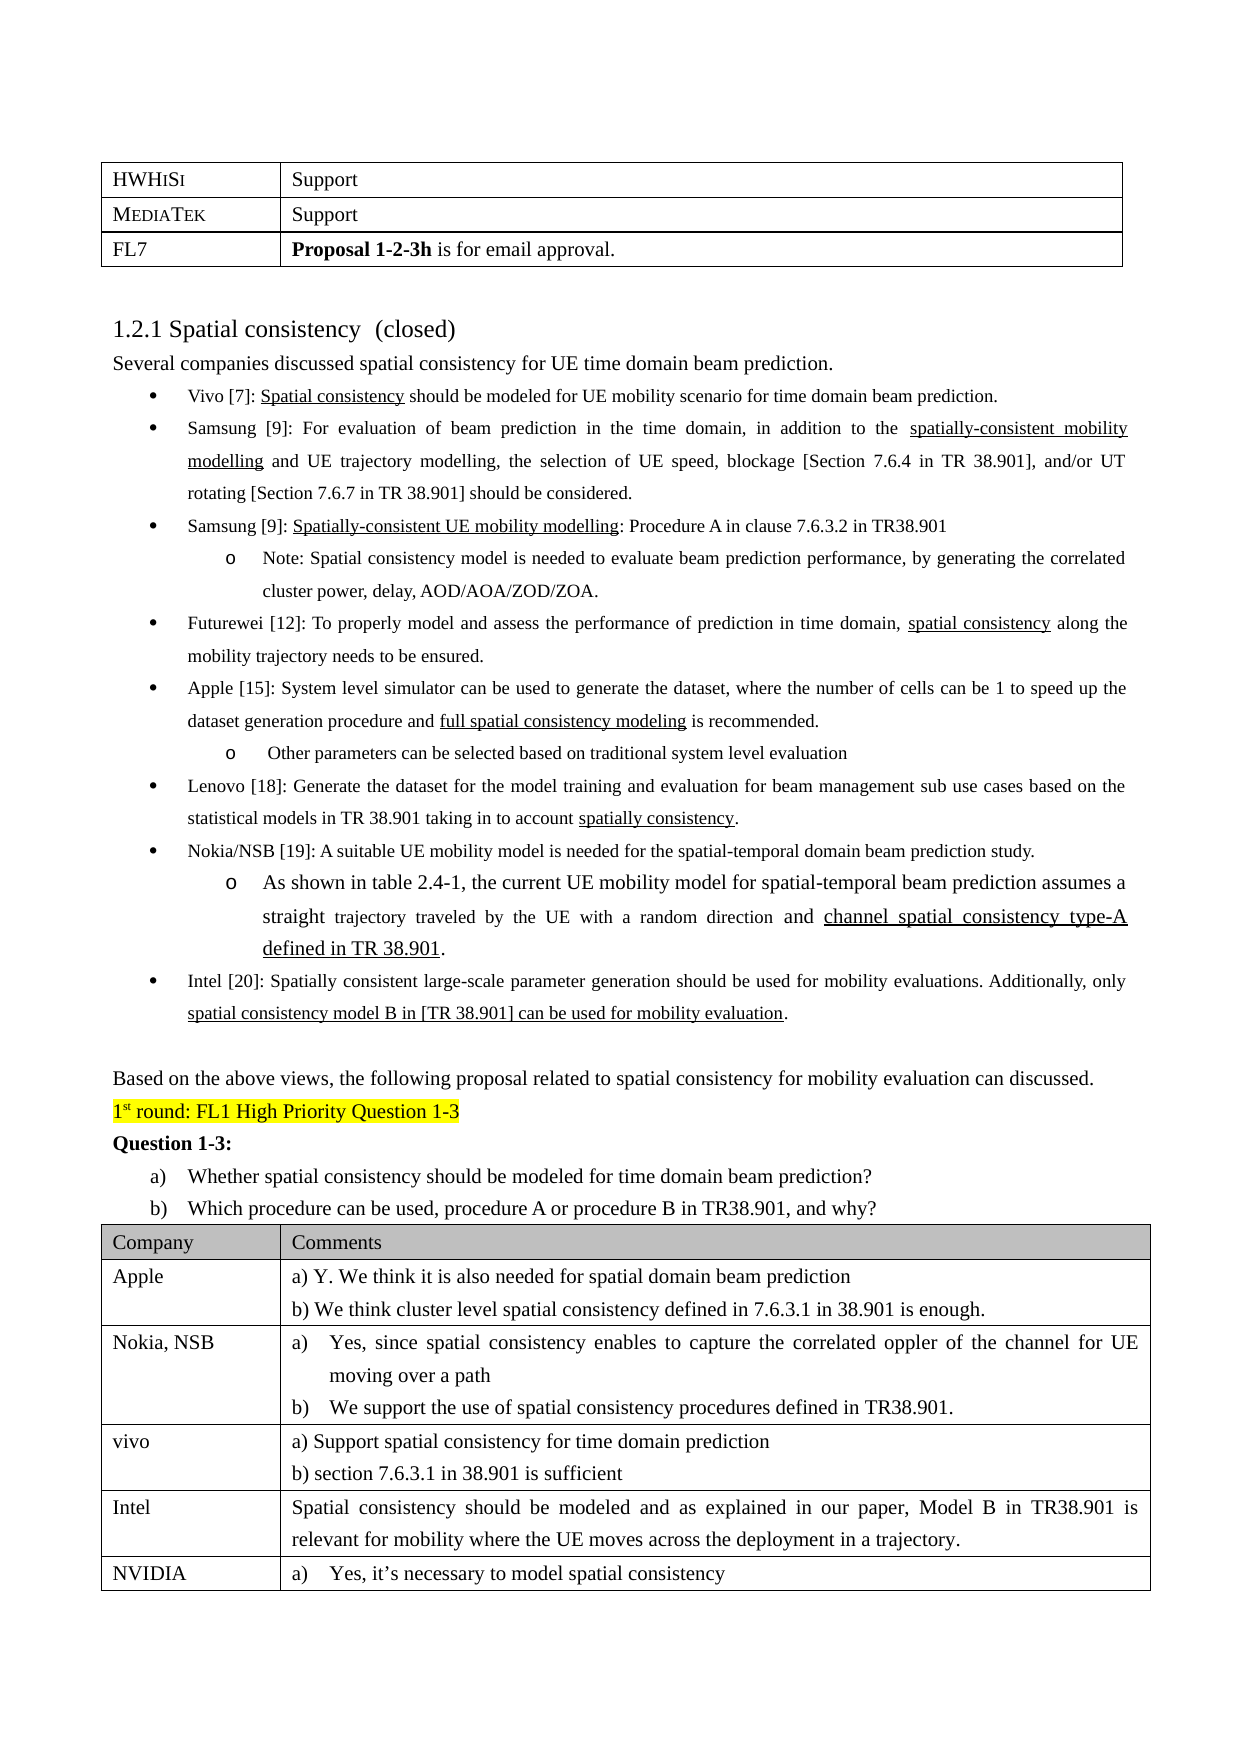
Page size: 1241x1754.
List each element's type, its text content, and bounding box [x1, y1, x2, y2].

table_cell NVIDIA [102, 1557, 280, 1590]
list Note: Spatial consistency model is needed to evaluate beam prediction performance, by generating the correlated cluster power, delay, AOD/AOA/ZOD/ZOA. [225, 542, 1128, 607]
list Which procedure can be used, procedure A or procedure B in TR38.901, and why? [150, 1192, 1128, 1224]
list Lenovo [18]: Generate the dataset for the model training and evaluation for beam management sub use cases based on the statistical models in TR 38.901 taking in to account spatially consistency. [150, 769, 1128, 834]
list Other parameters can be selected based on traditional system level evaluation [225, 737, 1128, 769]
table_cell Spatial consistency should be modeled and as explained in our paper, Model B in TR38.901 is relevant for mobility where the UE moves across the deployment in a trajectory. [281, 1491, 1150, 1556]
list Samsung [9]: Spatially-consistent UE mobility modelling: Procedure A in clause 7.6.3.2 in TR38.901 [150, 509, 1128, 542]
table_cell a) Support spatial consistency for time domain prediction b) section 7.6.3.1 in 38.901 is sufficient [281, 1425, 1150, 1490]
text Several companies discussed spatial consistency for UE time domain beam prediction. [112, 347, 1128, 379]
table_cell FL7 [102, 233, 280, 266]
list Apple [15]: System level simulator can be used to generate the dataset, where the number of cells can be 1 to speed up the dataset generation procedure and full spatial consistency modeling is recommended. [150, 672, 1128, 737]
table_cell Apple [102, 1260, 280, 1325]
text Question 1-3: [112, 1127, 1128, 1159]
list Nokia/NSB [19]: A suitable UE mobility model is needed for the spatial-temporal domain beam prediction study. [150, 834, 1128, 867]
table_header Company [102, 1225, 280, 1259]
table_cell Support [281, 163, 1122, 197]
list Vivo [7]: Spatial consistency should be modeled for UE mobility scenario for time domain beam prediction. [150, 379, 1128, 412]
list As shown in table 2.4-1, the current UE mobility model for spatial-temporal beam prediction assumes a straight trajectory traveled by the UE with a random direction and channel spatial consistency type-A defined in TR 38.901. [225, 867, 1128, 964]
list Intel [20]: Spatially consistent large-scale parameter generation should be used for mobility evaluations. Additionally, only spatial consistency model B in [TR 38.901] can be used for mobility evaluation. [150, 964, 1128, 1029]
table_header Comments [281, 1225, 1150, 1259]
table_cell vivo [102, 1425, 280, 1490]
table_cell MediaTek [102, 198, 280, 231]
table_cell Yes, since spatial consistency enables to capture the correlated oppler of the channel for UE moving over a path We support the use of spatial consistency procedures defined in TR38.901. [281, 1326, 1150, 1424]
table_cell HWHiSi [102, 163, 280, 197]
list Whether spatial consistency should be modeled for time domain beam prediction? [150, 1159, 1128, 1192]
table_cell Nokia, NSB [102, 1326, 280, 1424]
list Futurewei [12]: To properly model and assess the performance of prediction in time domain, spatial consistency along the mobility trajectory needs to be ensured. [150, 607, 1128, 672]
table_cell Proposal 1-2-3h is for email approval. [281, 233, 1122, 266]
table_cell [281, 1557, 1150, 1590]
text Based on the above views, the following proposal related to spatial consistency for mobility evaluation can discussed. [112, 1062, 1128, 1094]
table_cell Intel [102, 1491, 280, 1556]
list Samsung [9]: For evaluation of beam prediction in the time domain, in addition to the spatially-consistent mobility modelling and UE trajectory modelling, the selection of UE speed, blockage [Section 7.6.4 in TR 38.901], and/or UT rotating [Section 7.6.7 in TR 38.901] should be considered. [150, 412, 1128, 509]
table_cell Support [281, 198, 1122, 231]
table_cell a) Y. We think it is also needed for spatial domain beam prediction b) We think cluster level spatial consistency defined in 7.6.3.1 in 38.901 is enough. [281, 1260, 1150, 1325]
text 1st round: FL1 High Priority Question 1-3 [112, 1094, 1128, 1127]
subtitle 1.2.1 Spatial consistency (closed) [112, 312, 1128, 344]
